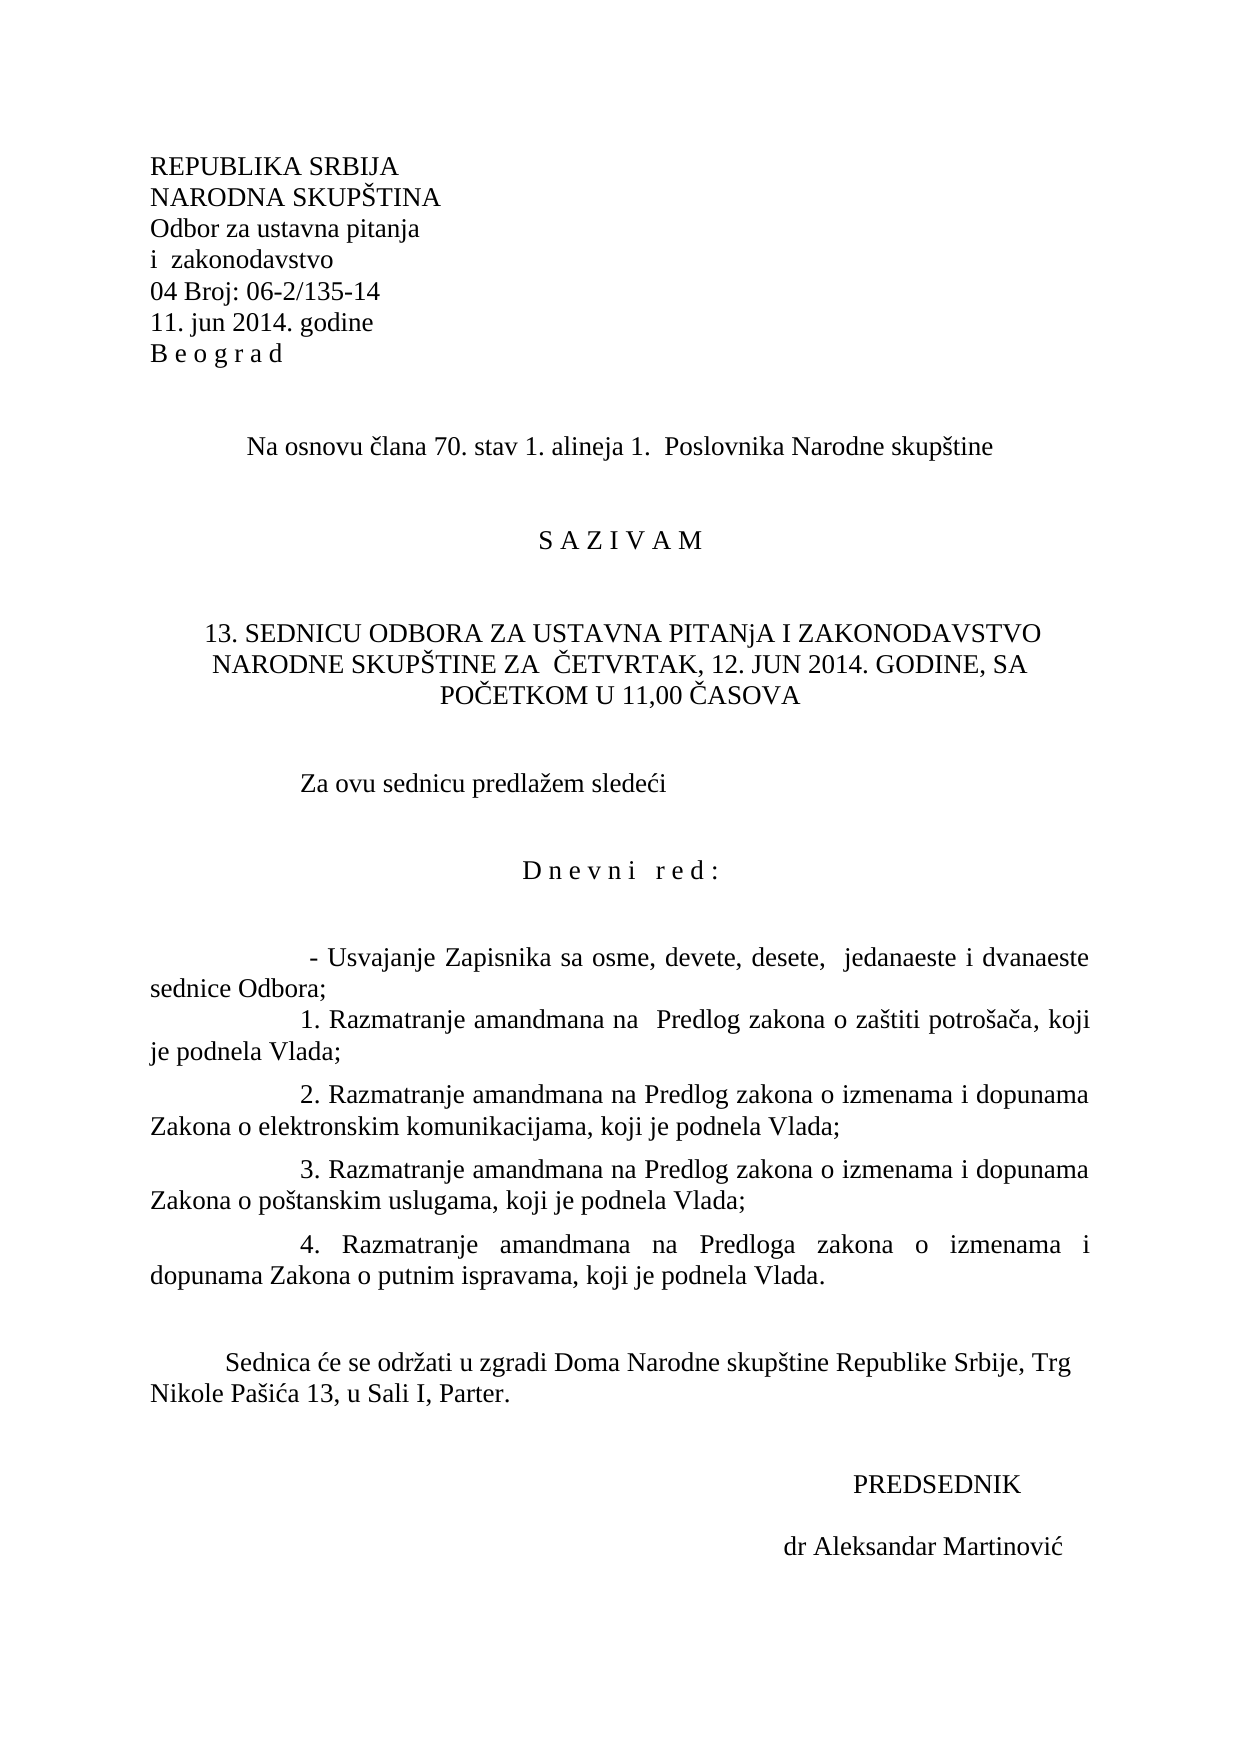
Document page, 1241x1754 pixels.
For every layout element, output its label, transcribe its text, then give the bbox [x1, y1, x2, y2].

text S A Z I V A M [150, 524, 1090, 555]
text REPUBLIKA SRBIJA [150, 150, 1090, 181]
text Odbor za ustavna pitanja [150, 212, 1090, 243]
text 1. Razmatranje amandmana na Predlog zakona o zaštiti potrošača, koji je podnela Vlada; [150, 1004, 1090, 1066]
text i zakonodavstvo [150, 243, 1090, 274]
text NARODNE SKUPŠTINE ZA ČETVRTAK, 12. JUN 2014. GODINE, SA POČETKOM U 11,00 ČASOVA [150, 648, 1090, 711]
text 2. Razmatranje amandmana na Predlog zakona o izmenama i dopunama Zakona o elektronskim komunikacijama, koji je podnela Vlada; [150, 1078, 1090, 1141]
text - Usvajanje Zapisnika sa osme, devete, desete, jedanaeste i dvanaeste sednice Odbora; [150, 941, 1090, 1004]
text Za ovu sednicu predlažem sledeći [150, 767, 1090, 798]
text NARODNA SKUPŠTINA [150, 181, 1090, 212]
text D n e v n i r e d : [150, 854, 1090, 885]
text Sednica će se održati u zgradi Doma Narodne skupštine Republike Srbije, Trg Nikole Pašića 13, u Sali I, Parter. [150, 1346, 1090, 1409]
text 13. SEDNICU ODBORA ZA USTAVNA PITANjA I ZAKONODAVSTVO [150, 617, 1090, 648]
text Na osnovu člana 70. stav 1. alineja 1. Poslovnika Narodne skupštine [150, 430, 1090, 461]
text PREDSEDNIK [150, 1468, 1090, 1499]
text 3. Razmatranje amandmana na Predlog zakona o izmenama i dopunama Zakona o poštanskim uslugama, koji je podnela Vlada; [150, 1153, 1090, 1216]
text 11. jun 2014. godine [150, 306, 1090, 337]
text 4. Razmatranje amandmana na Predloga zakona o izmenama i dopunama Zakona o putnim ispravama, koji je podnela Vlada. [150, 1228, 1090, 1290]
text 04 Broj: 06-2/135-14 [150, 274, 1090, 306]
text dr Aleksandar Martinović [150, 1530, 1090, 1561]
text B e o g r a d [150, 337, 1090, 368]
